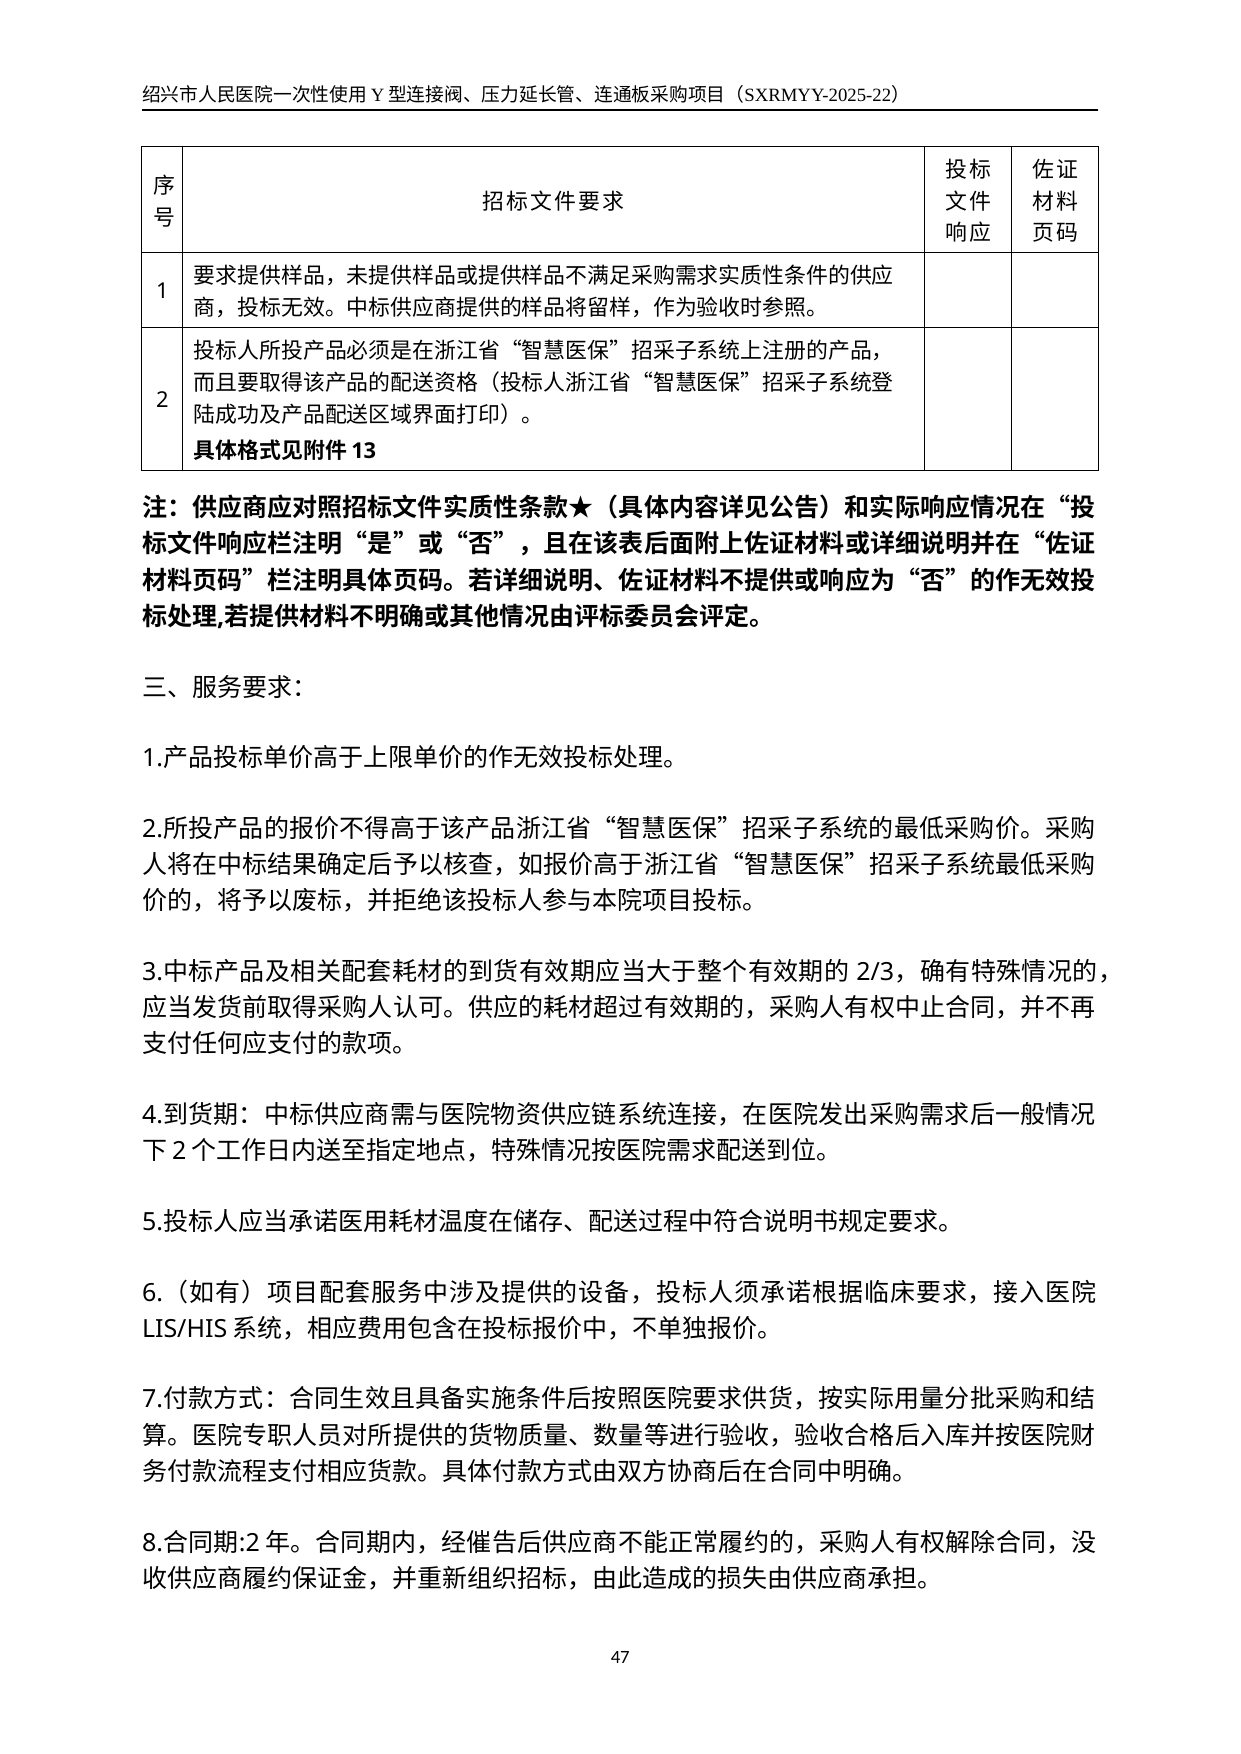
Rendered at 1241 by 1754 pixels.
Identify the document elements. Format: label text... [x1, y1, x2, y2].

table_header 序号 [142, 147, 182, 252]
table_header 投标文件响应 [925, 147, 1011, 252]
text 2.所投产品的报价不得高于该产品浙江省“智慧医保”招采子系统的最低采购价。采购人将在中标结果确定后予以核查，如报价高于浙江省“智慧医保”招采子系统最低采购价的，将予以废标，并拒绝该投标人参与本院项目投标。 [142, 808, 1098, 917]
text 6.（如有）项目配套服务中涉及提供的设备，投标人须承诺根据临床要求，接入医院LIS/HIS系统，相应费用包含在投标报价中，不单独报价。 [142, 1272, 1098, 1344]
table_header 招标文件要求 [183, 147, 924, 252]
table_cell 要求提供样品，未提供样品或提供样品不满足采购需求实质性条件的供应商，投标无效。中标供应商提供的样品将留样，作为验收时参照。 [183, 253, 924, 327]
text 7.付款方式：合同生效且具备实施条件后按照医院要求供货，按实际用量分批采购和结算。医院专职人员对所提供的货物质量、数量等进行验收，验收合格后入库并按医院财务付款流程支付相应货款。具体付款方式由双方协商后在合同中明确。 [142, 1379, 1098, 1488]
table_cell [925, 328, 1011, 470]
text 1.产品投标单价高于上限单价的作无效投标处理。 [142, 738, 1098, 774]
table_cell 2 [142, 328, 182, 470]
text 3.中标产品及相关配套耗材的到货有效期应当大于整个有效期的2/3，确有特殊情况的，应当发货前取得采购人认可。供应的耗材超过有效期的，采购人有权中止合同，并不再支付任何应支付的款项。 [142, 951, 1098, 1060]
table_cell 投标人所投产品必须是在浙江省“智慧医保”招采子系统上注册的产品，而且要取得该产品的配送资格（投标人浙江省“智慧医保”招采子系统登陆成功及产品配送区域界面打印）。 具体格式见附件13 [183, 328, 924, 470]
text 4.到货期：中标供应商需与医院物资供应链系统连接，在医院发出采购需求后一般情况下2个工作日内送至指定地点，特殊情况按医院需求配送到位。 [142, 1094, 1098, 1167]
text 8.合同期:2年。合同期内，经催告后供应商不能正常履约的，采购人有权解除合同，没收供应商履约保证金，并重新组织招标，由此造成的损失由供应商承担。 [142, 1522, 1098, 1594]
table_cell [925, 253, 1011, 327]
text 5.投标人应当承诺医用耗材温度在储存、配送过程中符合说明书规定要求。 [142, 1201, 1098, 1238]
table_cell 1 [142, 253, 182, 327]
text 注：供应商应对照招标文件实质性条款★（具体内容详见公告）和实际响应情况在“投标文件响应栏注明“是”或“否”，且在该表后面附上佐证材料或详细说明并在“佐证材料页码”栏注明具体页码。若详细说明、佐证材料不提供或响应为“否”的作无效投标处理,若提供材料不明确或其他情况由评标委员会评定。 [142, 488, 1098, 633]
table_cell [1012, 328, 1098, 470]
table_header 佐证材料页码 [1012, 147, 1098, 252]
table_cell [1012, 253, 1098, 327]
text 三、服务要求： [142, 667, 1098, 703]
